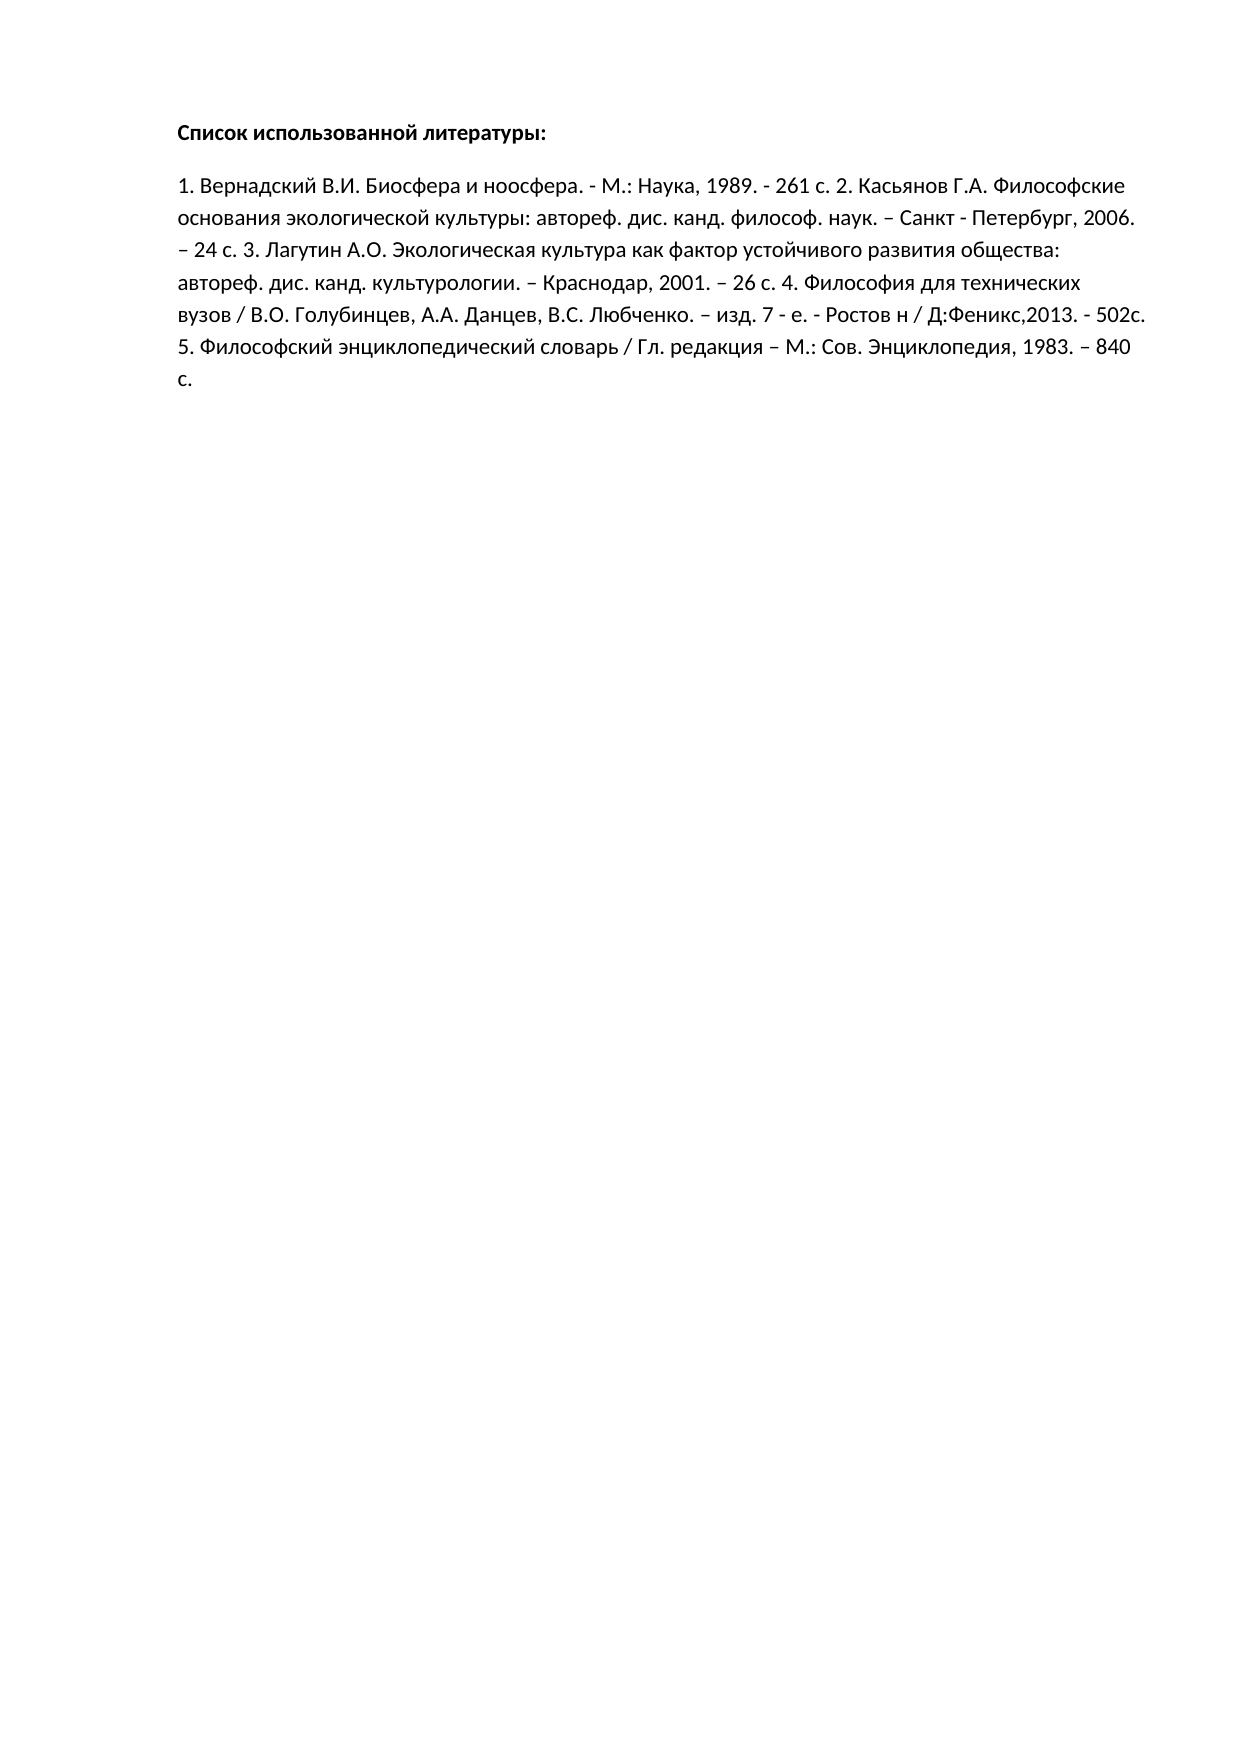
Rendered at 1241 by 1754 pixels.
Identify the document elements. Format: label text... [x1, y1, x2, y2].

text Список использованной литературы: [177, 118, 1152, 146]
text 1. Вернадский В.И. Биосфера и ноосфера. - М.: Наука, 1989. - 261 с. 2. Касьянов Г.А. Философские основания экологической культуры: автореф. дис. канд. философ. наук. – Санкт - Петербург, 2006. – 24 с. 3. Лагутин А.О. Экологическая культура как фактор устойчивого развития общества: автореф. дис. канд. культурологии. – Краснодар, 2001. – 26 с. 4. Философия для технических вузов / В.О. Голубинцев, А.А. Данцев, В.С. Любченко. – изд. 7 - е. - Ростов н / Д:Феникс,2013. - 502с. 5. Философский энциклопедический словарь / Гл. редакция – М.: Сов. Энциклопедия, 1983. – 840 с. [177, 171, 1152, 392]
